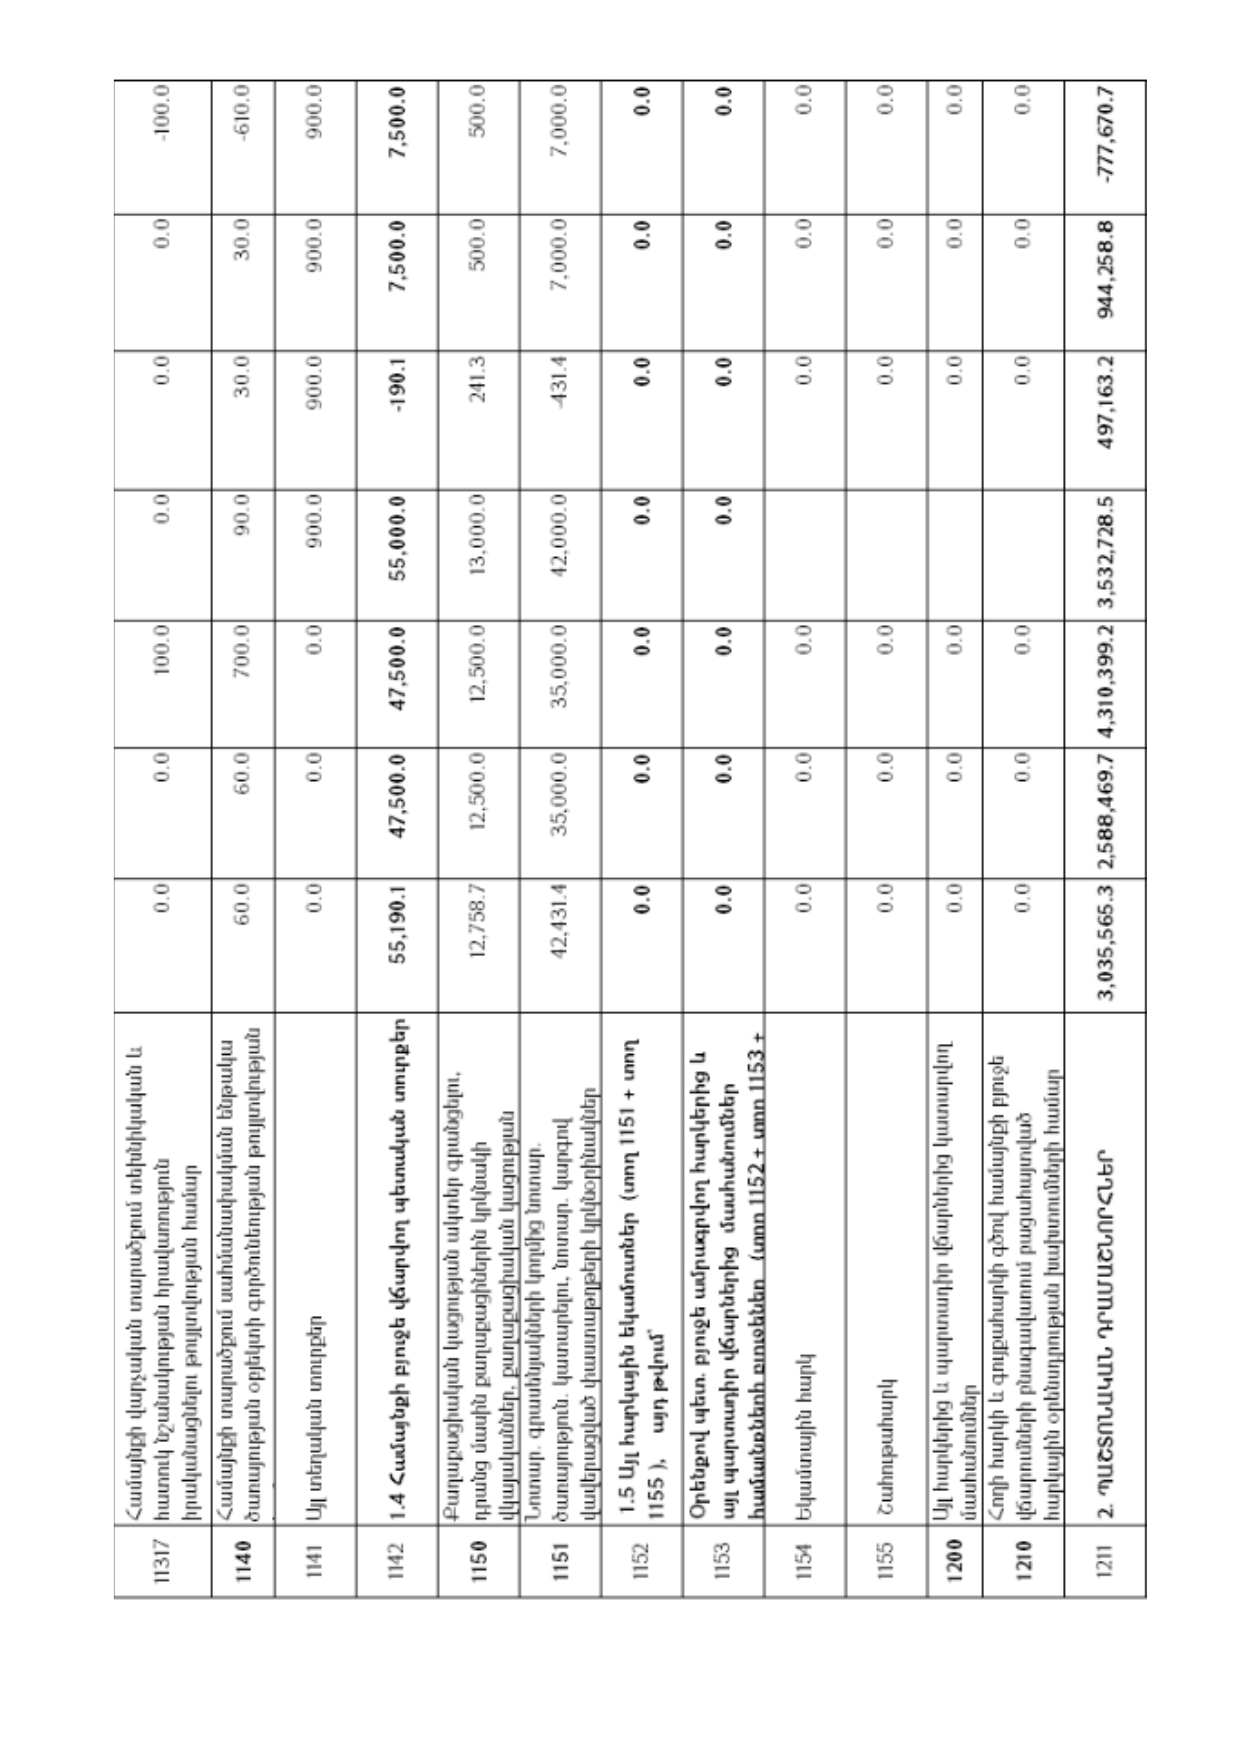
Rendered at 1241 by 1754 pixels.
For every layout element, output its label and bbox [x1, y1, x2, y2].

picture [113, 70, 1147, 1602]
